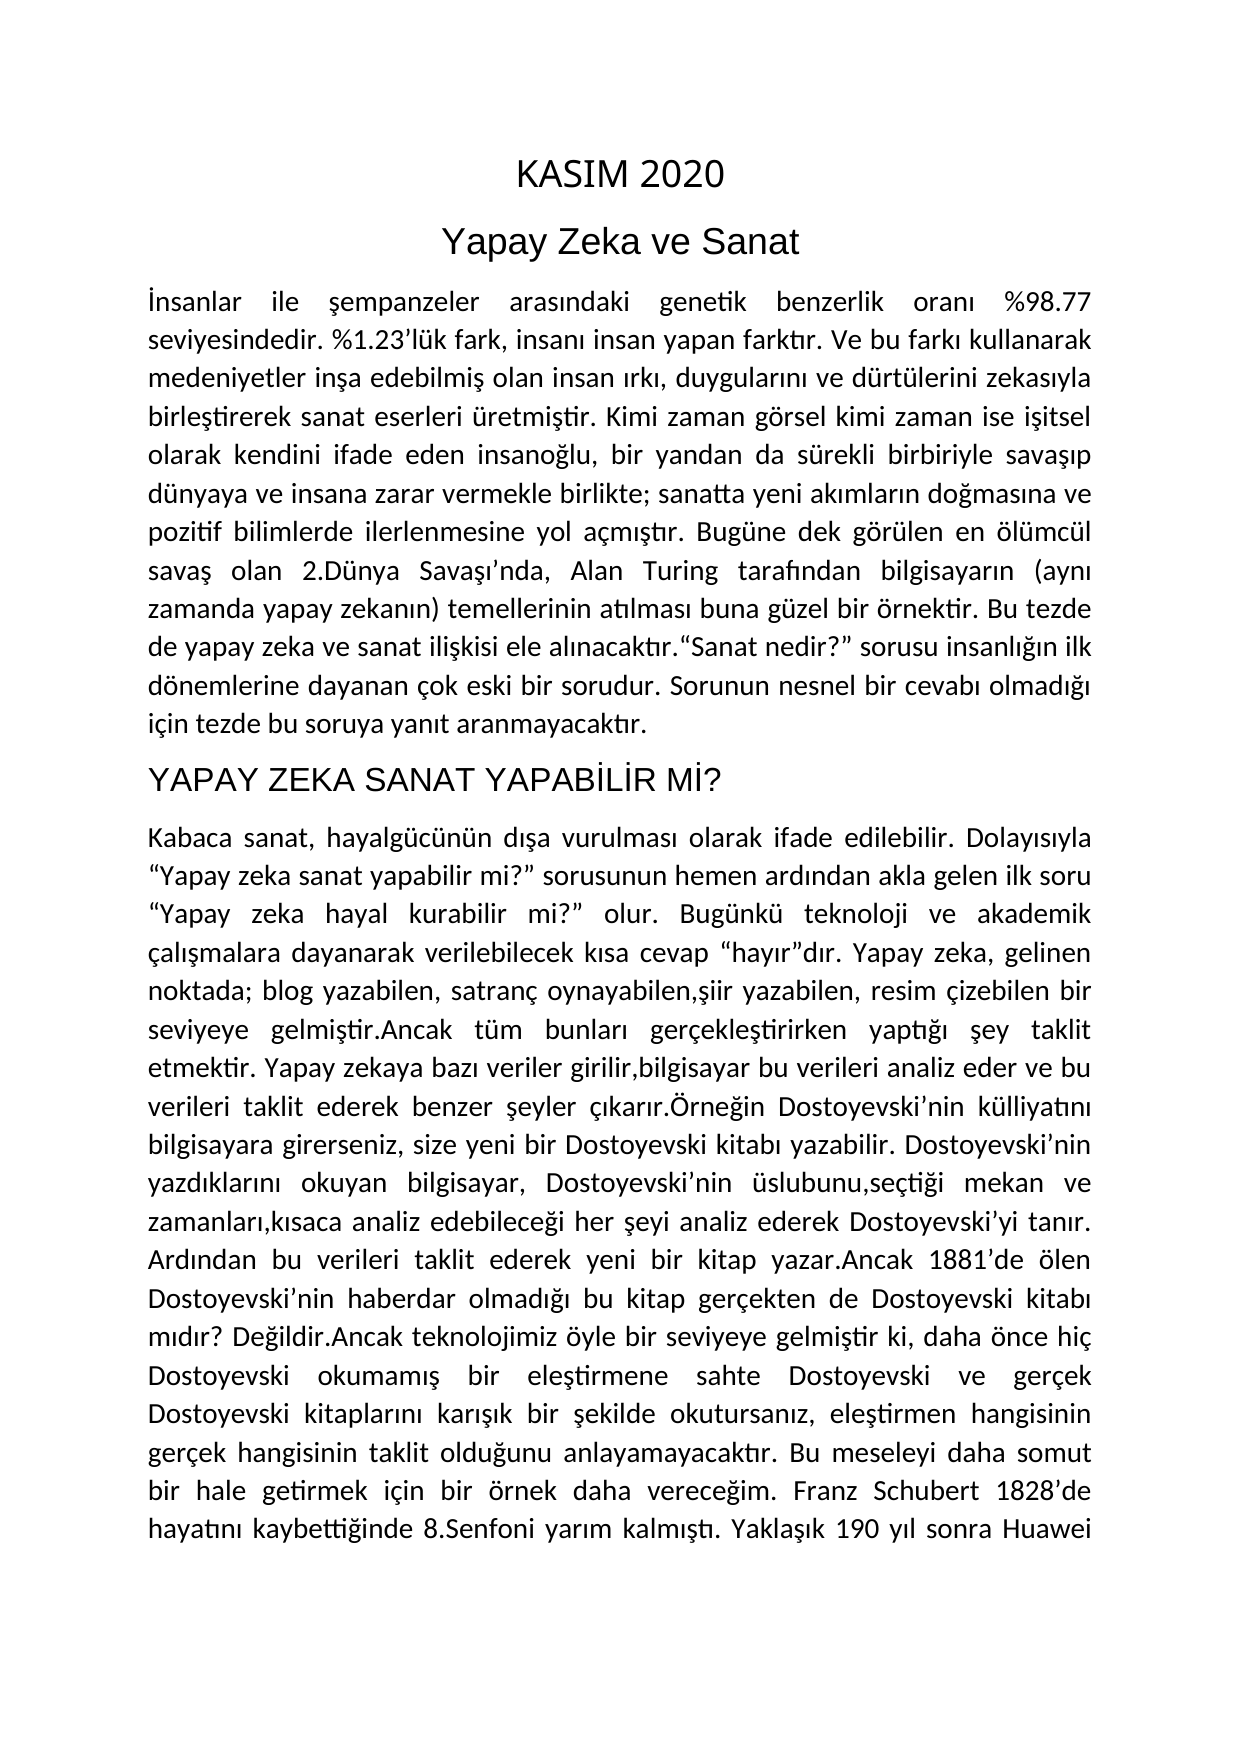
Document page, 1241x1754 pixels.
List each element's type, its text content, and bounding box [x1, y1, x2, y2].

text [148, 819, 1093, 1546]
text İnsanlar ile şempanzeler arasındaki genetik benzerlik oranı %98.77 seviyesindedir. %1.23’lük fark, insanı insan yapan farktır. Ve bu farkı kullanarak medeniyetler inşa edebilmiş olan insan ırkı, duygularını ve dürtülerini zekasıyla birleştirerek sanat eserleri üretmiştir. Kimi zaman görsel kimi zaman ise işitsel olarak kendini ifade eden insanoğlu, bir yandan da sürekli birbiriyle savaşıp dünyaya ve insana zarar vermekle birlikte; sanatta yeni akımların doğmasına ve pozitif bilimlerde ilerlenmesine yol açmıştır. Bugüne dek görülen en ölümcül savaş olan 2.Dünya Savaşı’nda, Alan Turing tarafından bilgisayarın (aynı zamanda yapay zekanın) temellerinin atılması buna güzel bir örnektir. Bu tezde de yapay zeka ve sanat ilişkisi ele alınacaktır.“Sanat nedir?” sorusu insanlığın ilk dönemlerine dayanan çok eski bir sorudur. Sorunun nesnel bir cevabı olmadığı için tezde bu soruya yanıt aranmayacaktır. [148, 283, 1093, 741]
text Yapay Zeka ve Sanat [148, 219, 1093, 262]
text YAPAY ZEKA SANAT YAPABİLİR Mİ? [148, 761, 1093, 799]
text KASIM 2020 [148, 148, 1093, 199]
